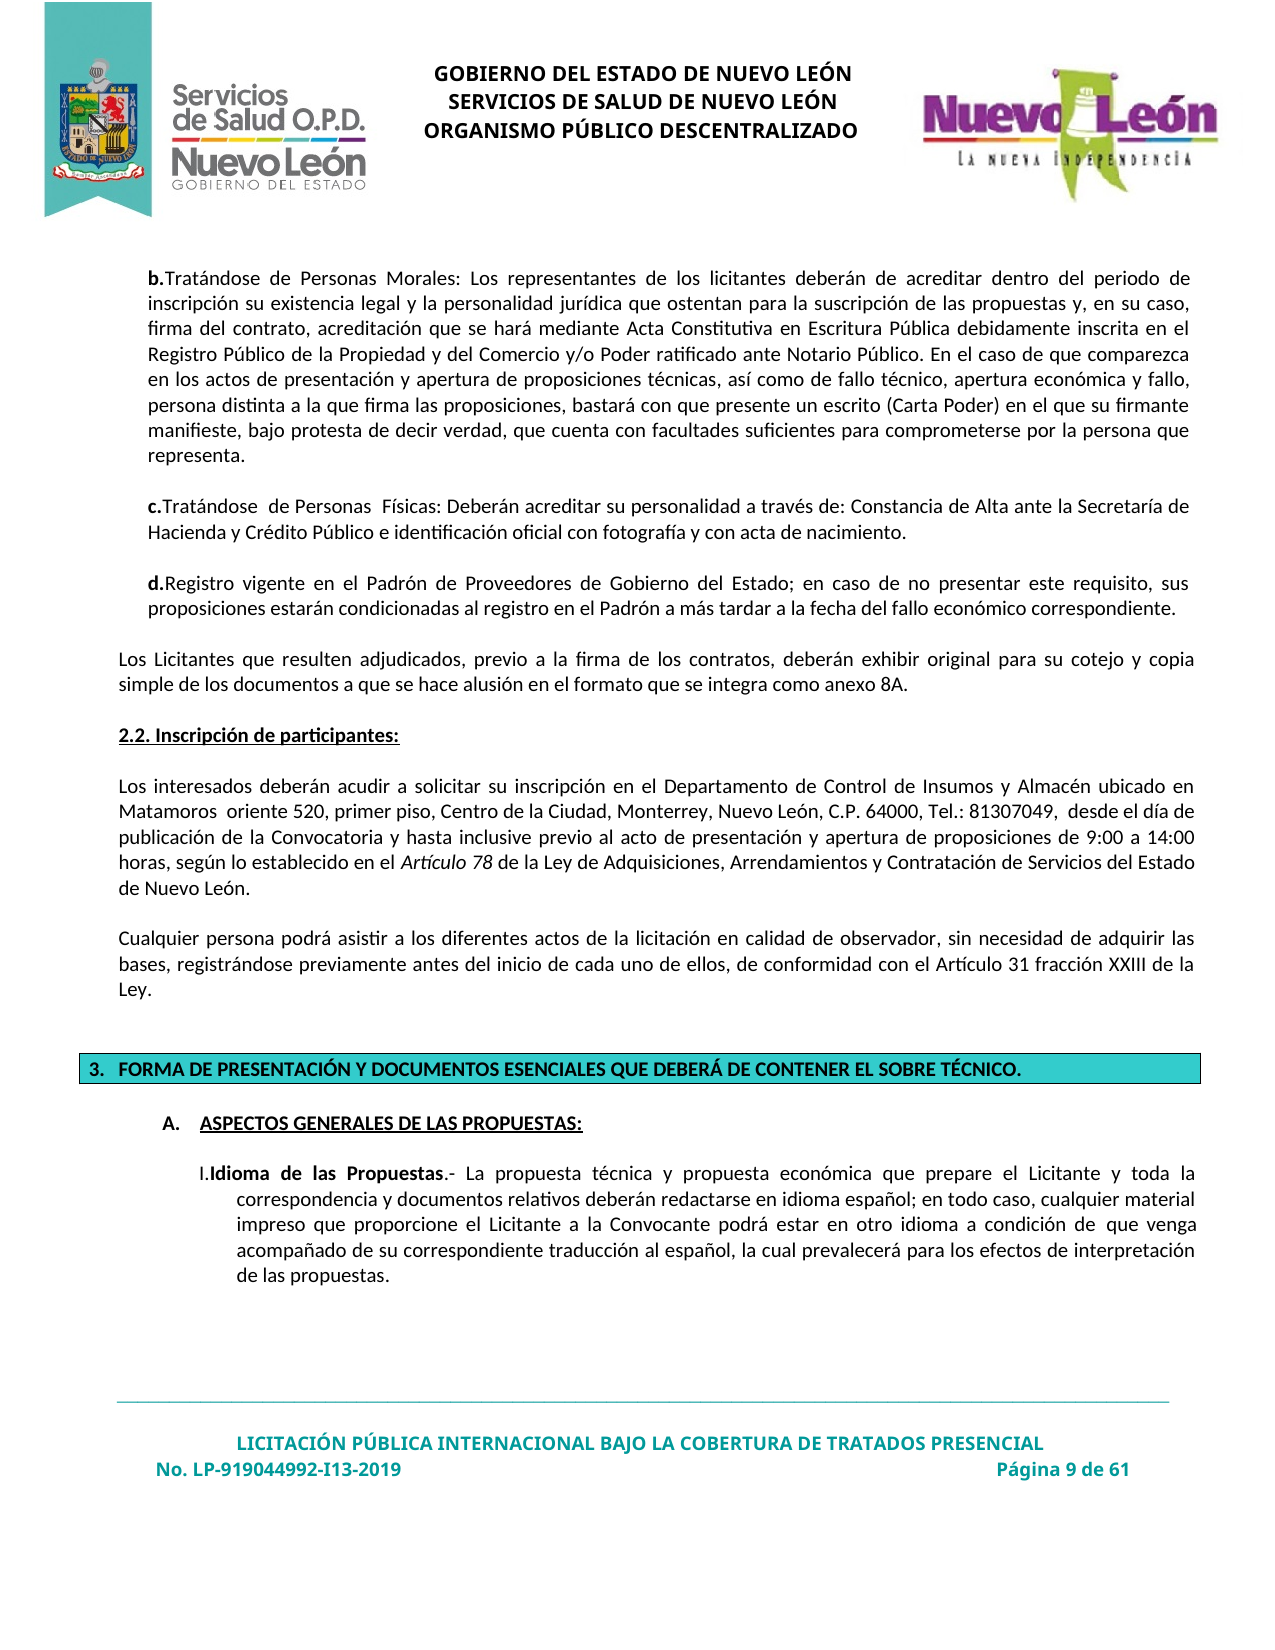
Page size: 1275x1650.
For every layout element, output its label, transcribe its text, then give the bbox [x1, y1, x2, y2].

list ASPECTOS GENERALES DE LAS PROPUESTAS: [162, 1110, 1192, 1135]
list Tratándose de Personas Morales: Los representantes de los licitantes deberán de acreditar dentro del periodo de inscripción su existencia legal y la personalidad jurídica que ostentan para la suscripción de las propuestas y, en su caso, firma del contrato, acreditación que se hará mediante Acta Constitutiva en Escritura Pública debidamente inscrita en el Registro Público de la Propiedad y del Comercio y/o Poder ratificado ante Notario Público. En el caso de que comparezca en los actos de presentación y apertura de proposiciones técnicas, así como de fallo técnico, apertura económica y fallo, persona distinta a la que firma las proposiciones, bastará con que presente un escrito (Carta Poder) en el que su firmante manifieste, bajo protesta de decir verdad, que cuenta con facultades suficientes para comprometerse por la persona que representa. [148, 265, 1192, 468]
list Tratándose de Personas Físicas: Deberán acreditar su personalidad a través de: Constancia de Alta ante la Secretaría de Hacienda y Crédito Público e identificación oficial con fotografía y con acta de nacimiento. [148, 493, 1192, 544]
text Cualquier persona podrá asistir a los diferentes actos de la licitación en calidad de observador, sin necesidad de adquirir las bases, registrándose previamente antes del inicio de cada uno de ellos, de conformidad con el Artículo 31 fracción XXIII de la Ley. [118, 926, 1197, 1002]
text 2.2. Inscripción de participantes: [118, 722, 1197, 748]
text Los Licitantes que resulten adjudicados, previo a la firma de los contratos, deberán exhibir original para su cotejo y copia simple de los documentos a que se hace alusión en el formato que se integra como anexo 8A. [118, 646, 1197, 697]
picture [15, 2, 1249, 229]
list Registro vigente en el Padrón de Proveedores de Gobierno del Estado; en caso de no presentar este requisito, sus proposiciones estarán condicionadas al registro en el Padrón a más tardar a la fecha del fallo económico correspondiente. [148, 570, 1192, 621]
text Los interesados deberán acudir a solicitar su inscripción en el Departamento de Control de Insumos y Almacén ubicado en Matamoros oriente 520, primer piso, Centro de , Monterrey, Nuevo León, C.P. 64000, Tel.: 81307049, desde el día de publicación de la Convocatoria y hasta inclusive previo al acto de presentación y apertura de proposiciones de 9:00 a 14:00 horas, según lo establecido en el Artículo 78 de la Ley de Adquisiciones, Arrendamientos y Contratación de Servicios del Estado de Nuevo León. [118, 773, 1197, 900]
subtitle Idioma de las Propuestas.- La propuesta técnica y propuesta económica que prepare el Licitante y toda la correspondencia y documentos relativos deberán redactarse en idioma español; en todo caso, cualquier material impreso que proporcione el Licitante a la Convocante podrá estar en otro idioma a condición de que venga acompañado de su correspondiente traducción al español, la cual prevalecerá para los efectos de interpretación de las propuestas. [199, 1161, 1197, 1288]
text 3. FORMA DE PRESENTACIÓN Y DOCUMENTOS ESENCIALES QUE DEBERÁ DE CONTENER EL SOBRE TÉCNICO. [80, 1054, 1200, 1083]
